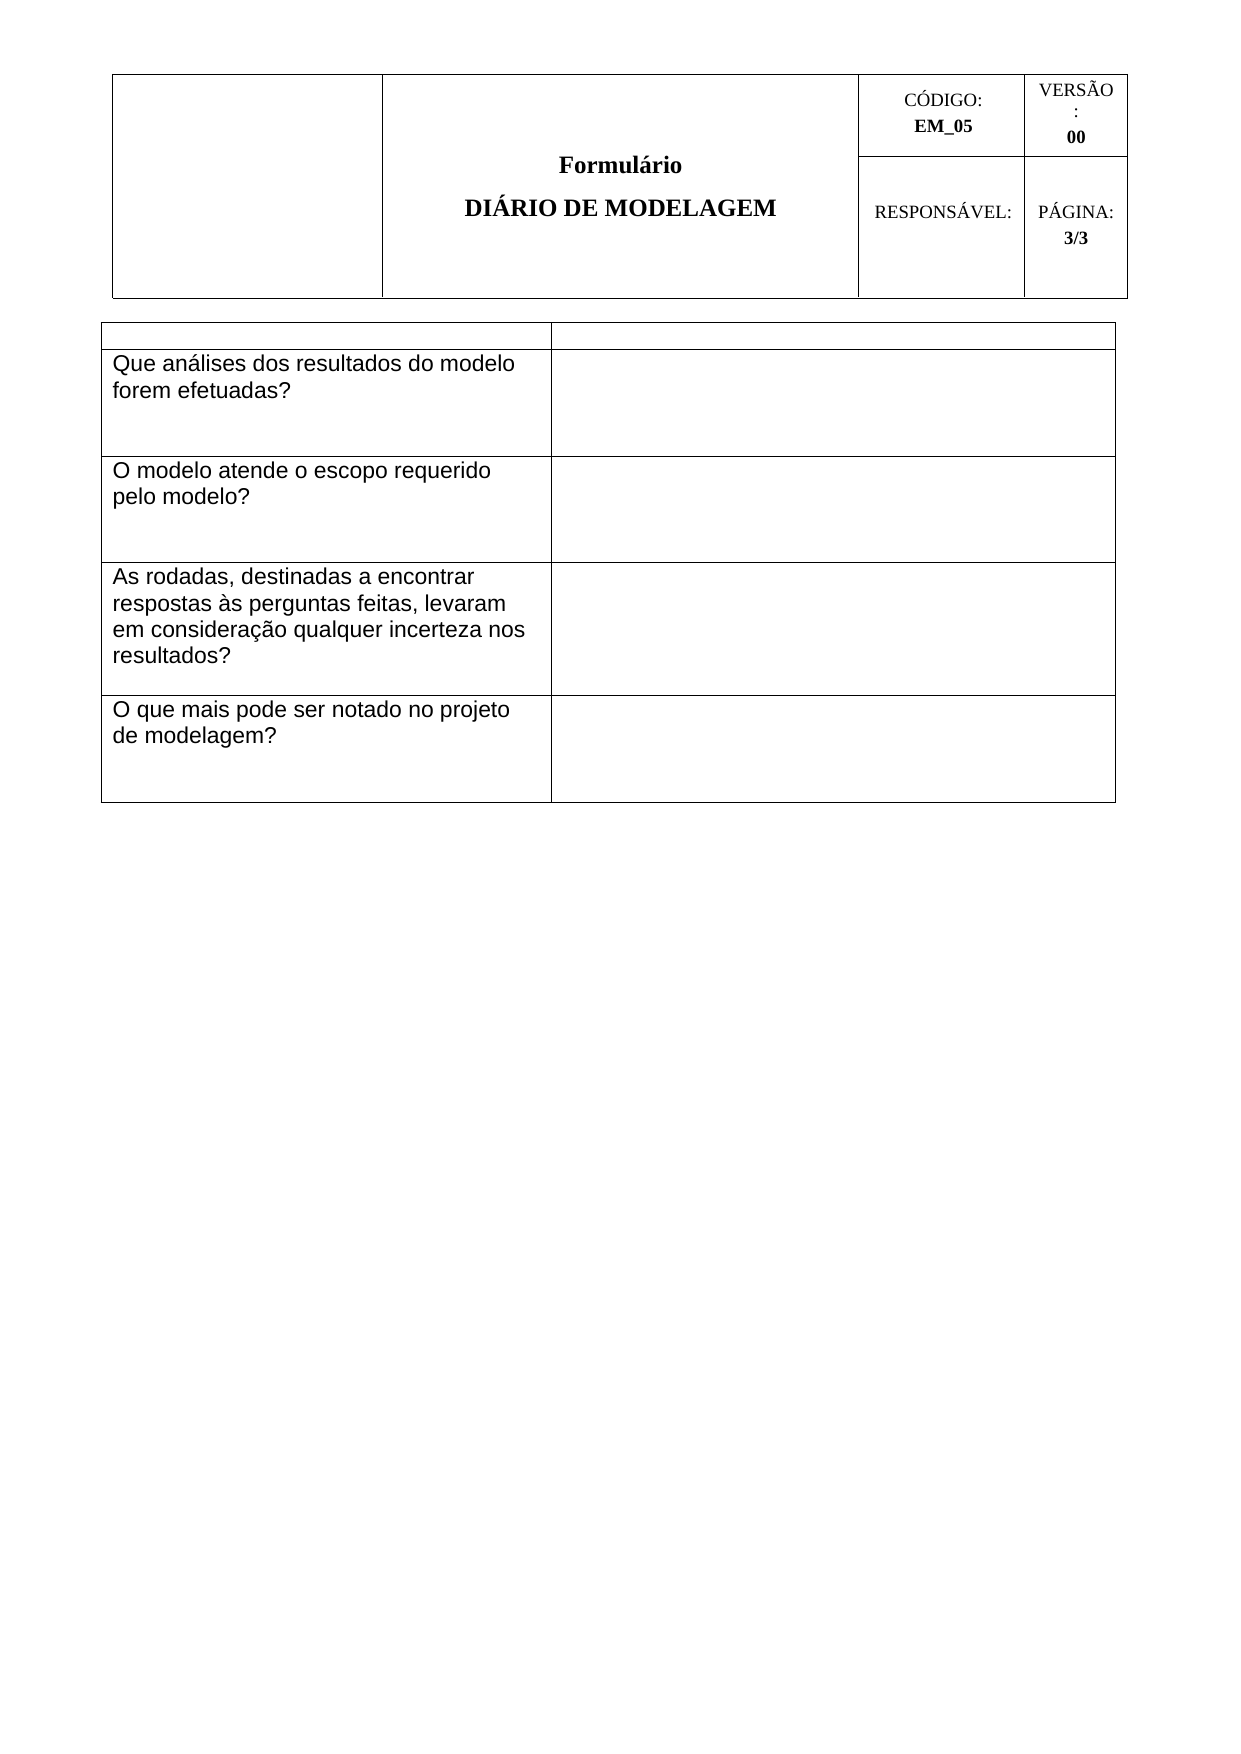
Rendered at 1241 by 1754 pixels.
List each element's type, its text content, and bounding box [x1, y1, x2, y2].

table_cell As rodadas, destinadas a encontrar respostas às perguntas feitas, levaram em consideração qualquer incerteza nos resultados? [102, 563, 551, 695]
table_cell O modelo atende o escopo requerido pelo modelo? [102, 457, 551, 562]
table_cell [552, 350, 1115, 456]
table_cell [552, 457, 1115, 562]
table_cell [102, 323, 551, 349]
table_cell Que análises dos resultados do modelo forem efetuadas? [102, 350, 551, 456]
table_cell [552, 563, 1115, 695]
table_cell [552, 323, 1115, 349]
table_cell [552, 696, 1115, 802]
table_cell O que mais pode ser notado no projeto de modelagem? [102, 696, 551, 802]
